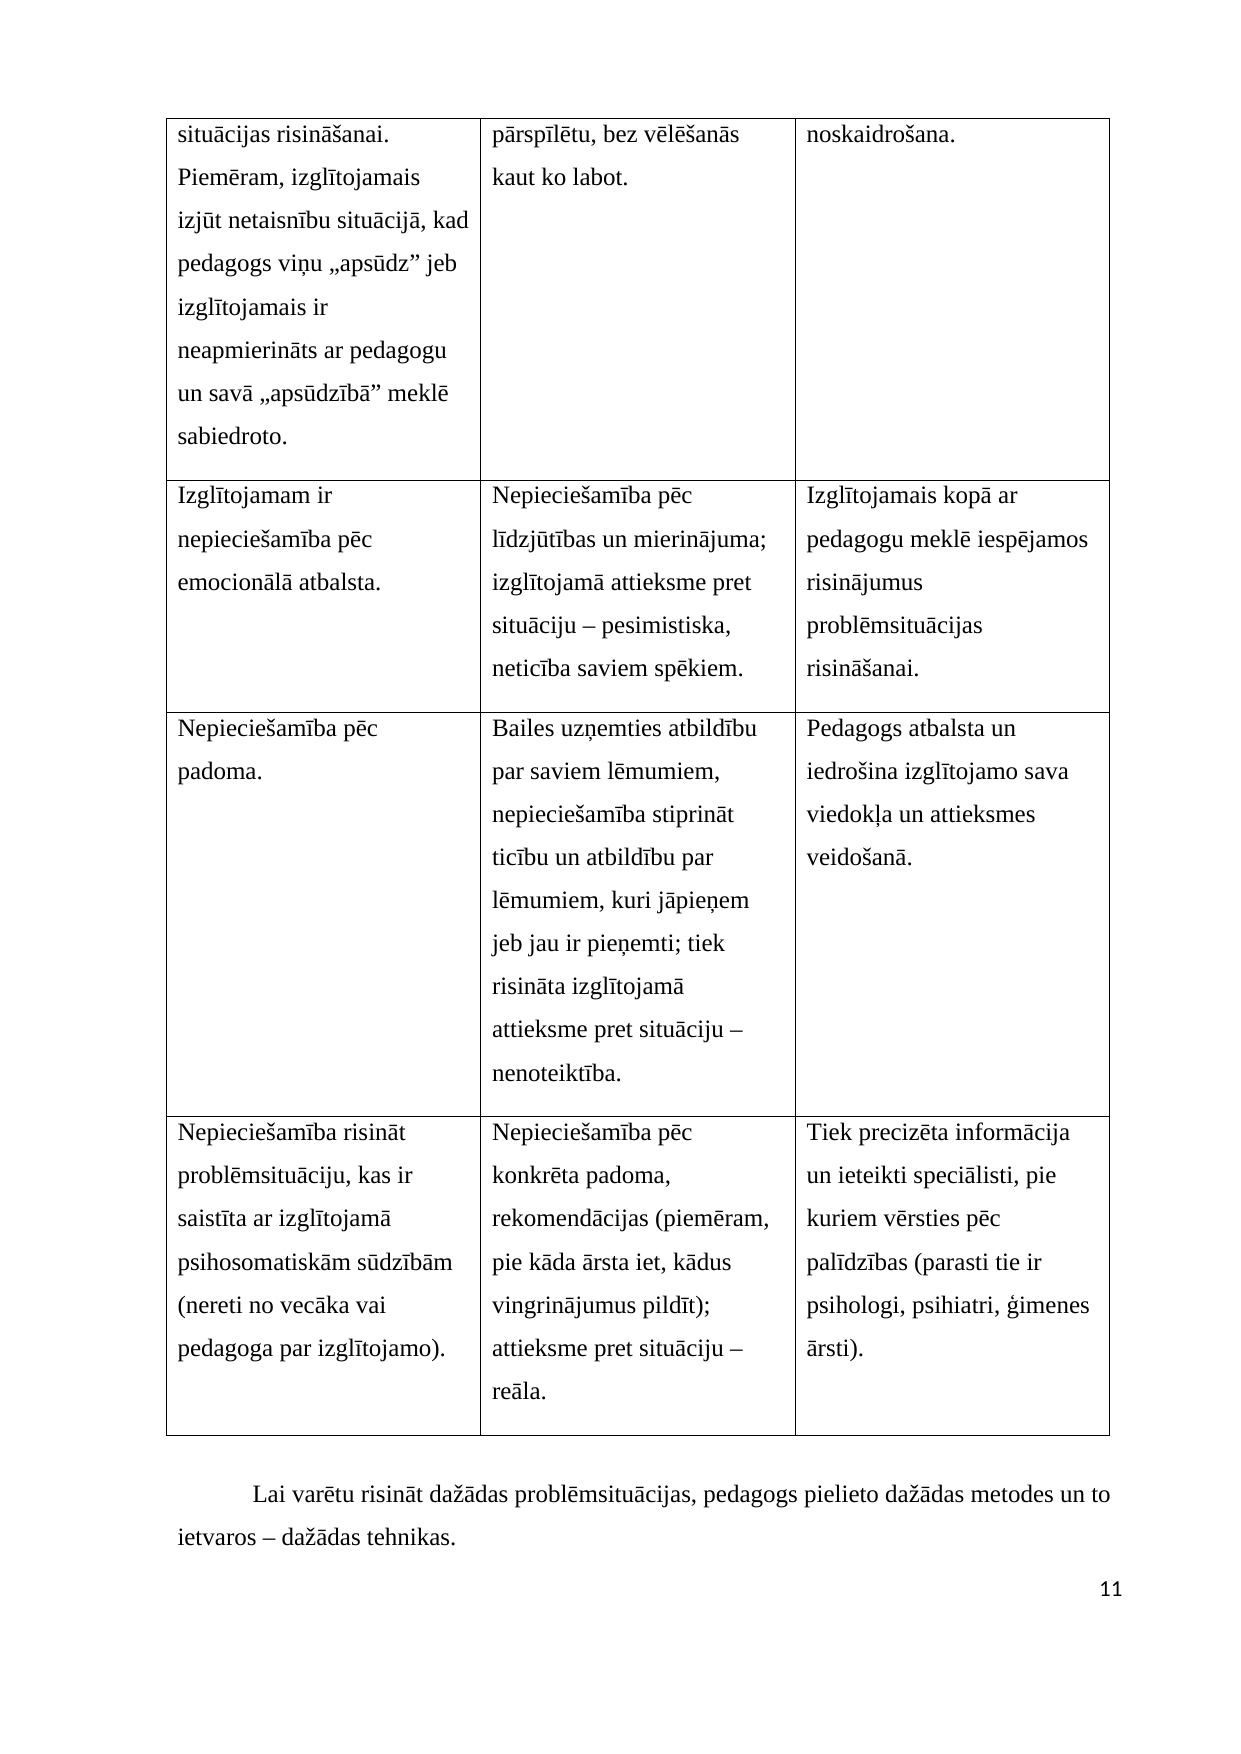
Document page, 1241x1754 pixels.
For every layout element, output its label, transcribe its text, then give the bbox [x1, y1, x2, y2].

table_cell Nepieciešamība pēc konkrēta padoma, rekomendācijas (piemēram, pie kāda ārsta iet, kādus vingrinājumus pildīt); attieksme pret situāciju – reāla. [481, 1117, 795, 1434]
table_cell Nepieciešamība risināt problēmsituāciju, kas ir saistīta ar izglītojamā psihosomatiskām sūdzībām (nereti no vecāka vai pedagoga par izglītojamo). [167, 1117, 480, 1434]
table_cell Nepieciešamība pēc līdzjūtības un mierinājuma; izglītojamā attieksme pret situāciju – pesimistiska, neticība saviem spēkiem. [481, 481, 795, 712]
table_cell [167, 119, 480, 479]
table_cell Izglītojamam ir nepieciešamība pēc emocionālā atbalsta. [167, 481, 480, 712]
table_cell Nepieciešamība pēc padoma. [167, 713, 480, 1116]
table_cell Bailes uzņemties atbildību par saviem lēmumiem, nepieciešamība stiprināt ticību un atbildību par lēmumiem, kuri jāpieņem jeb jau ir pieņemti; tiek risināta izglītojamā attieksme pret situāciju – nenoteiktība. [481, 713, 795, 1116]
table_cell Izglītojamais kopā ar pedagogu meklē iespējamos risinājumus problēmsituācijas risināšanai. [796, 481, 1109, 712]
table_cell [481, 119, 795, 479]
text Lai varētu risināt dažādas problēmsituācijas, pedagogs pielieto dažādas metodes un to ietvaros – dažādas tehnikas. [177, 1479, 1122, 1551]
table_cell Pedagogs atbalsta un iedrošina izglītojamo sava viedokļa un attieksmes veidošanā. [796, 713, 1109, 1116]
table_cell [796, 119, 1109, 479]
table_cell Tiek precizēta informācija un ieteikti speciālisti, pie kuriem vērsties pēc palīdzības (parasti tie ir psihologi, psihiatri, ģimenes ārsti). [796, 1117, 1109, 1434]
